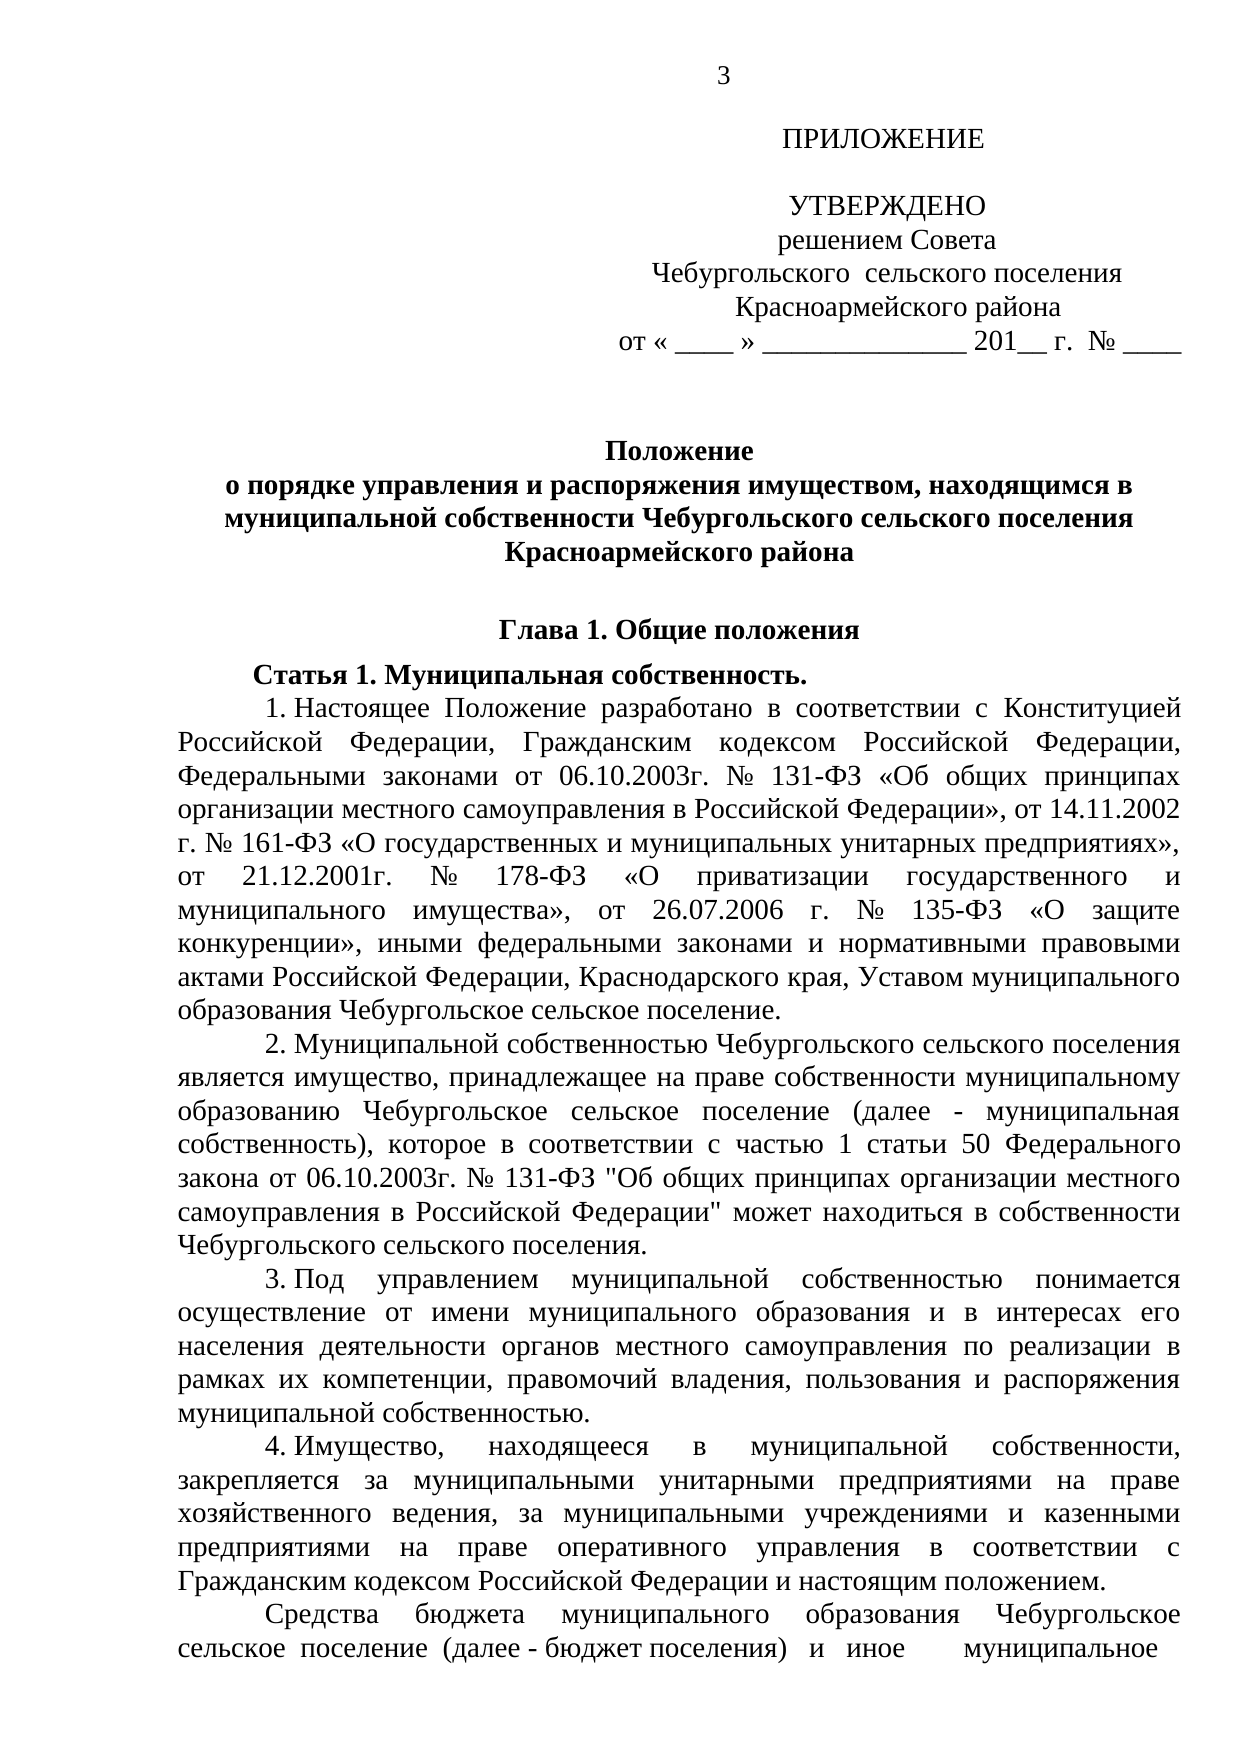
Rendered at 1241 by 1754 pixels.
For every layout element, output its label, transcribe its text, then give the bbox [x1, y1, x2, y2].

text УТВЕРЖДЕНО [177, 188, 1181, 222]
text о порядке управления и распоряжения имуществом, находящимся в муниципальной собственности Чебургольского сельского поселения Красноармейского района [177, 467, 1181, 567]
text 1. Настоящее Положение разработано в соответствии с Конституцией Российской Федерации, Гражданским кодексом Российской Федерации, Федеральными законами от 06.10.2003г. № 131-ФЗ «Об общих принципах организации местного самоуправления в Российской Федерации», от 14.11.2002 г. № 161-ФЗ «О государственных и муниципальных унитарных предприятиях», от 21.12.2001г. № 178-ФЗ «О приватизации государственного и муниципального имущества», от 26.07.2006 г. № 135-ФЗ «О защите конкуренции», иными федеральными законами и нормативными правовыми актами Российской Федерации, Краснодарского края, Уставом муниципального образования Чебургольское сельское поселение. [177, 691, 1181, 1026]
text Красноармейского района [177, 289, 1181, 323]
text 3 [177, 59, 1181, 90]
text ПРИЛОЖЕНИЕ [177, 121, 1181, 155]
text 4. Имущество, находящееся в муниципальной собственности, закрепляется за муниципальными унитарными предприятиями на праве хозяйственного ведения, за муниципальными учреждениями и казенными предприятиями на праве оперативного управления в соответствии с Гражданским кодексом Российской Федерации и настоящим положением. [177, 1428, 1181, 1596]
text Статья 1. Муниципальная собственность. [177, 657, 1181, 691]
text Средства бюджета муниципального образования Чебургольское сельское поселение (далее - бюджет поселения) и иное муниципальное [177, 1596, 1181, 1663]
text 2. Муниципальной собственностью Чебургольского сельского поселения является имущество, принадлежащее на праве собственности муниципальному образованию Чебургольское сельское поселение (далее - муниципальная собственность), которое в соответствии с частью 1 статьи 50 Федерального закона от 06.10.2003г. № 131-ФЗ "Об общих принципах организации местного самоуправления в Российской Федерации" может находиться в собственности Чебургольского сельского поселения. [177, 1026, 1181, 1261]
text решением Совета [177, 222, 1181, 256]
text Глава 1. Общие положения [177, 612, 1181, 646]
text Чебургольского сельского поселения [177, 256, 1181, 289]
text Положение [177, 433, 1181, 467]
text 3. Под управлением муниципальной собственностью понимается осуществление от имени муниципального образования и в интересах его населения деятельности органов местного самоуправления по реализации в рамках их компетенции, правомочий владения, пользования и распоряжения муниципальной собственностью. [177, 1261, 1181, 1428]
text от « ____ » ______________ 201__ г. № ____ [177, 323, 1181, 356]
